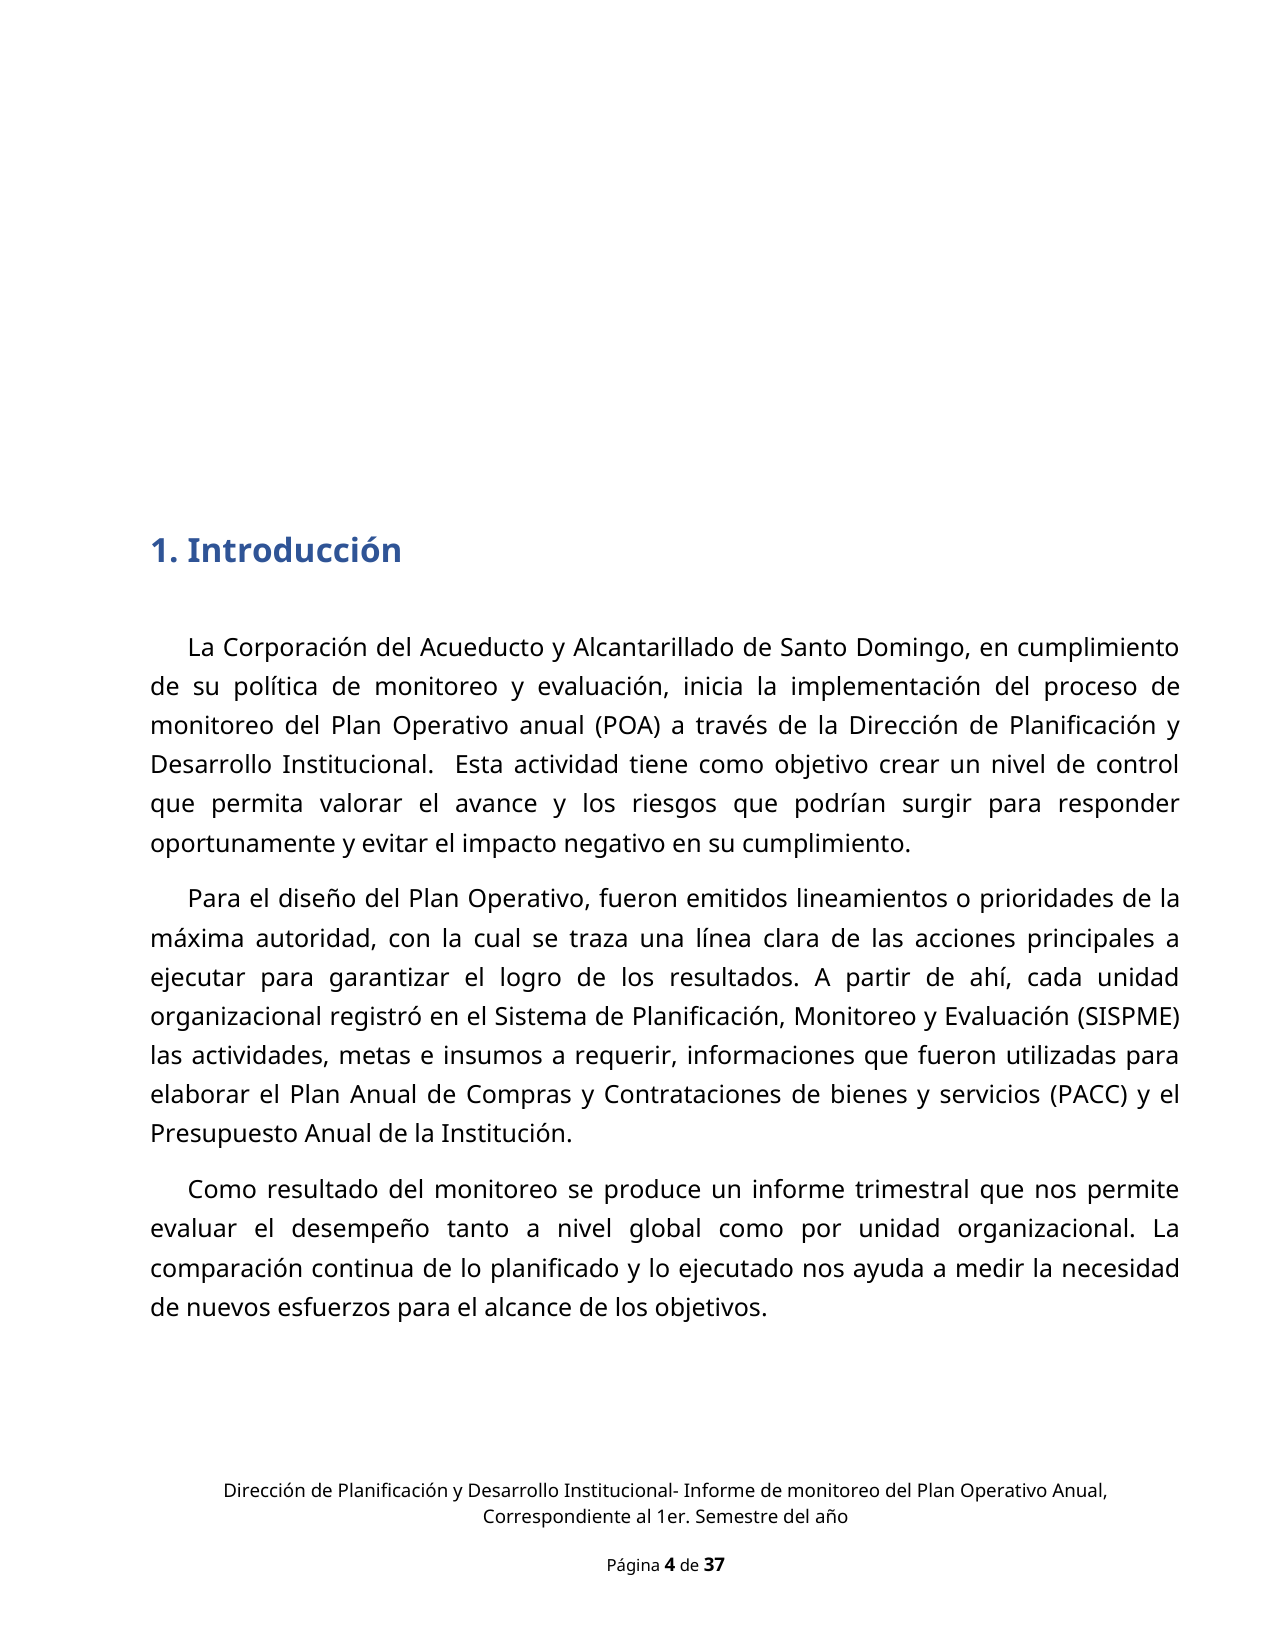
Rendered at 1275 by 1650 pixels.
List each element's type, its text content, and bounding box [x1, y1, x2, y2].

text Como resultado del monitoreo se produce un informe trimestral que nos permite evaluar el desempeño tanto a nivel global como por unidad organizacional. La comparación continua de lo planificado y lo ejecutado nos ayuda a medir la necesidad de nuevos esfuerzos para el alcance de los objetivos. [150, 1172, 1181, 1323]
text La Corporación del Acueducto y Alcantarillado de Santo Domingo, en cumplimiento de su política de monitoreo y evaluación, inicia la implementación del proceso de monitoreo del Plan Operativo anual (POA) a través de la Dirección de Planificación y Desarrollo Institucional. Esta actividad tiene como objetivo crear un nivel de control que permita valorar el avance y los riesgos que podrían surgir para responder oportunamente y evitar el impacto negativo en su cumplimiento. [150, 629, 1181, 859]
subtitle Introducción [150, 527, 1181, 572]
text Para el diseño del Plan Operativo, fueron emitidos lineamientos o prioridades de la máxima autoridad, con la cual se traza una línea clara de las acciones principales a ejecutar para garantizar el logro de los resultados. A partir de ahí, cada unidad organizacional registró en el Sistema de Planificación, Monitoreo y Evaluación (SISPME) las actividades, metas e insumos a requerir, informaciones que fueron utilizadas para elaborar el Plan Anual de Compras y Contrataciones de bienes y servicios (PACC) y el Presupuesto Anual de la Institución. [150, 881, 1181, 1150]
